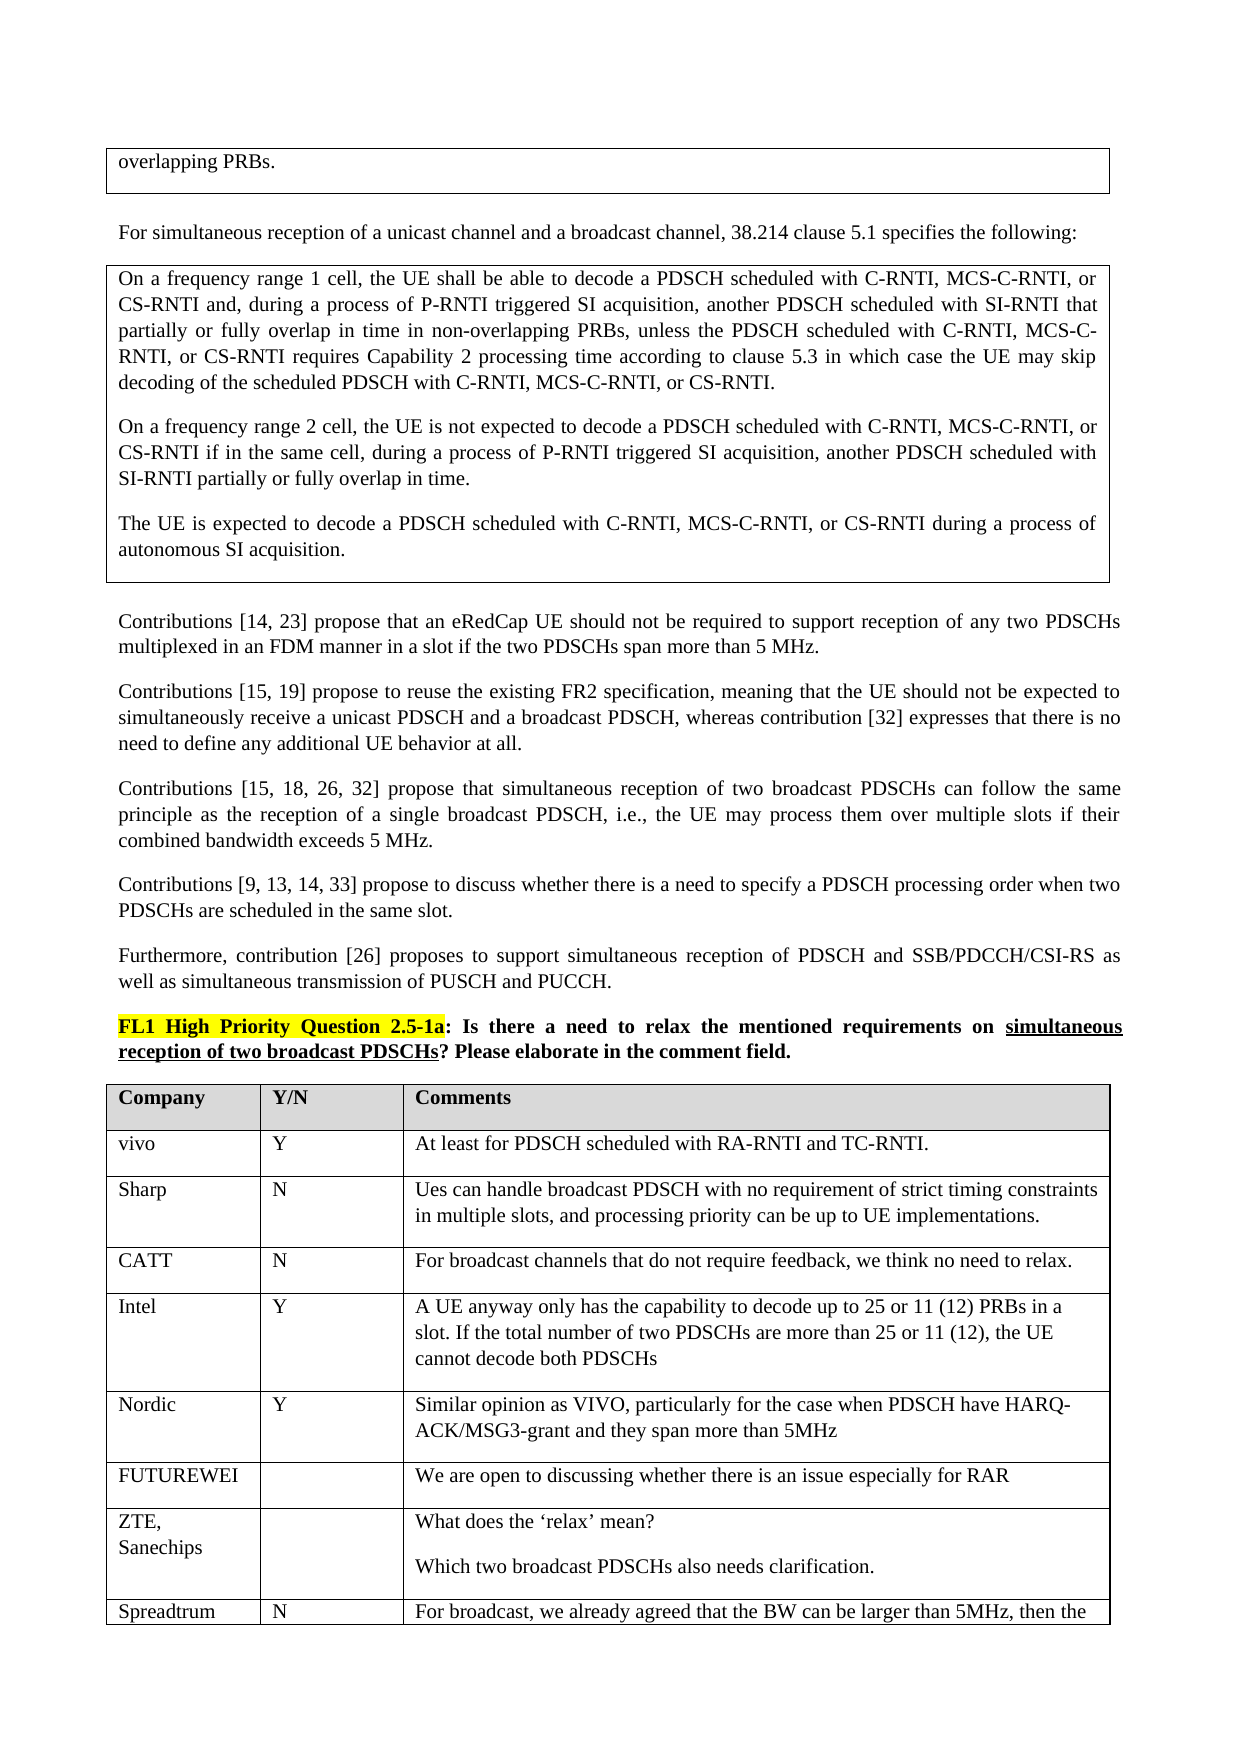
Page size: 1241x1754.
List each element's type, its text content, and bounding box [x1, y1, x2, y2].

table_cell Ues can handle broadcast PDSCH with no requirement of strict timing constraints in multiple slots, and processing priority can be up to UE implementations. [404, 1177, 1109, 1247]
table_cell N [261, 1177, 403, 1247]
text Contributions [14, 23] propose that an eRedCap UE should not be required to support reception of any two PDSCHs multiplexed in an FDM manner in a slot if the two PDSCHs span more than 5 MHz. [118, 583, 1122, 658]
table_cell Nordic [107, 1392, 260, 1462]
table_cell What does the ‘relax’ mean? Which two broadcast PDSCHs also needs clarification. [404, 1509, 1109, 1598]
table_cell A UE anyway only has the capability to decode up to 25 or 11 (12) PRBs in a slot. If the total number of two PDSCHs are more than 25 or 11 (12), the UE cannot decode both PDSCHs [404, 1294, 1109, 1391]
table_cell [261, 1509, 403, 1598]
table_cell Y [261, 1294, 403, 1391]
text Furthermore, contribution [26] proposes to support simultaneous reception of PDSCH and SSB/PDCCH/CSI-RS as well as simultaneous transmission of PUSCH and PUCCH. [118, 943, 1122, 993]
table_cell [261, 1463, 403, 1508]
table_cell Sharp [107, 1177, 260, 1247]
table_cell Similar opinion as VIVO, particularly for the case when PDSCH have HARQ-ACK/MSG3-grant and they span more than 5MHz [404, 1392, 1109, 1462]
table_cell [404, 1600, 1109, 1623]
table_cell Intel [107, 1294, 260, 1391]
text Contributions [9, 13, 14, 33] propose to discuss whether there is a need to specify a PDSCH processing order when two PDSCHs are scheduled in the same slot. [118, 872, 1122, 922]
text FL1 High Priority Question 2.5-1a: Is there a need to relax the mentioned requirements on simultaneous reception of two broadcast PDSCHs? Please elaborate in the comment field. [118, 1013, 1122, 1063]
table_cell For broadcast channels that do not require feedback, we think no need to relax. [404, 1248, 1109, 1293]
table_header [107, 149, 1109, 193]
table_cell N [261, 1600, 403, 1623]
table_header Comments [404, 1085, 1109, 1130]
text Contributions [15, 19] propose to reuse the existing FR2 specification, meaning that the UE should not be expected to simultaneously receive a unicast PDSCH and a broadcast PDSCH, whereas contribution [32] expresses that there is no need to define any additional UE behavior at all. [118, 679, 1122, 755]
table_cell We are open to discussing whether there is an issue especially for RAR [404, 1463, 1109, 1508]
table_header Y/N [261, 1085, 403, 1130]
table_cell Y [261, 1392, 403, 1462]
table_cell CATT [107, 1248, 260, 1293]
table_cell Spreadtrum [107, 1600, 260, 1623]
table_cell Y [261, 1131, 403, 1176]
text Contributions [15, 18, 26, 32] propose that simultaneous reception of two broadcast PDSCHs can follow the same principle as the reception of a single broadcast PDSCH, i.e., the UE may process them over multiple slots if their combined bandwidth exceeds 5 MHz. [118, 776, 1122, 852]
text For simultaneous reception of a unicast channel and a broadcast channel, 38.214 clause 5.1 specifies the following: [118, 194, 1122, 244]
table_cell N [261, 1248, 403, 1293]
table_header Company [107, 1085, 260, 1130]
table_cell At least for PDSCH scheduled with RA-RNTI and TC-RNTI. [404, 1131, 1109, 1176]
table_header On a frequency range 1 cell, the UE shall be able to decode a PDSCH scheduled with C-RNTI, MCS-C-RNTI, or CS-RNTI and, during a process of P-RNTI triggered SI acquisition, another PDSCH scheduled with SI-RNTI that partially or fully overlap in time in non-overlapping PRBs, unless the PDSCH scheduled with C-RNTI, MCS-C-RNTI, or CS-RNTI requires Capability 2 processing time according to clause 5.3 in which case the UE may skip decoding of the scheduled PDSCH with C-RNTI, MCS-C-RNTI, or CS-RNTI. On a frequency range 2 cell, the UE is not expected to decode a PDSCH scheduled with C-RNTI, MCS-C-RNTI, or CS-RNTI if in the same cell, during a process of P-RNTI triggered SI acquisition, another PDSCH scheduled with SI-RNTI partially or fully overlap in time. The UE is expected to decode a PDSCH scheduled with C-RNTI, MCS-C-RNTI, or CS-RNTI during a process of autonomous SI acquisition. [107, 266, 1109, 582]
table_cell vivo [107, 1131, 260, 1176]
table_cell FUTUREWEI [107, 1463, 260, 1508]
table_cell ZTE, Sanechips [107, 1509, 260, 1598]
